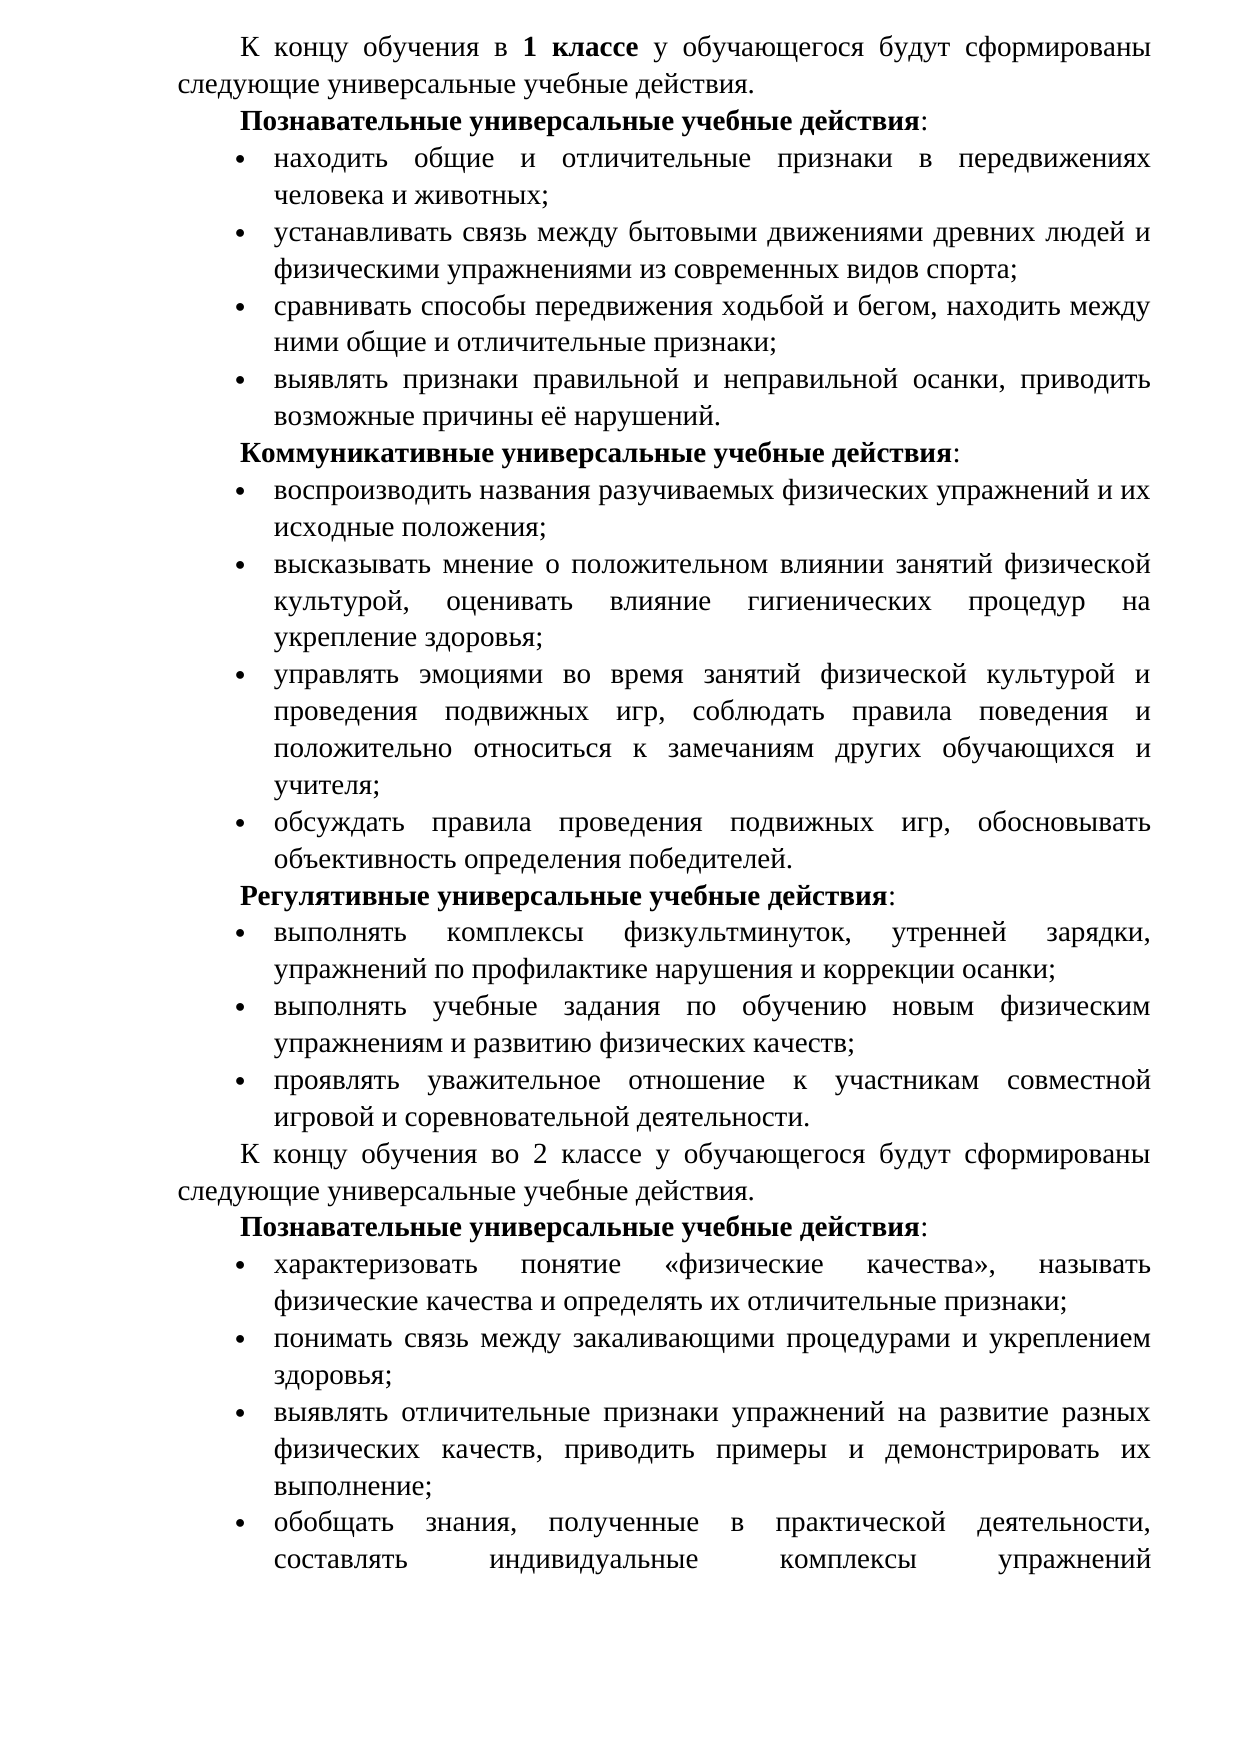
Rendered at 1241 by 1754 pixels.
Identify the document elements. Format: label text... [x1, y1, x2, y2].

list сравнивать способы передвижения ходьбой и бегом, находить между ними общие и отличительные признаки; [236, 288, 1152, 358]
list выполнять учебные задания по обучению новым физическим упражнениям и развитию физических качеств; [236, 988, 1152, 1059]
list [236, 1504, 1152, 1575]
text К концу обучения в 1 классе у обучающегося будут сформированы следующие универсальные учебные действия. [177, 29, 1152, 100]
list выявлять признаки правильной и неправильной осанки, приводить возможные причины её нарушений. [236, 361, 1152, 432]
list находить общие и отличительные признаки в передвижениях человека и животных; [236, 140, 1152, 211]
list высказывать мнение о положительном влиянии занятий физической культурой, оценивать влияние гигиенических процедур на укрепление здоровья; [236, 546, 1152, 653]
text К концу обучения во 2 классе у обучающегося будут сформированы следующие универсальные учебные действия. [177, 1136, 1152, 1206]
list понимать связь между закаливающими процедурами и укреплением здоровья; [236, 1320, 1152, 1391]
text Познавательные универсальные учебные действия: [177, 103, 1152, 137]
list устанавливать связь между бытовыми движениями древних людей и физическими упражнениями из современных видов спорта; [236, 214, 1152, 284]
list характеризовать понятие «физические качества», называть физические качества и определять их отличительные признаки; [236, 1246, 1152, 1317]
text Регулятивные универсальные учебные действия: [177, 878, 1152, 911]
list выполнять комплексы физкультминуток, утренней зарядки, упражнений по профилактике нарушения и коррекции осанки; [236, 914, 1152, 985]
text Познавательные универсальные учебные действия: [177, 1209, 1152, 1243]
list воспроизводить названия разучиваемых физических упражнений и их исходные положения; [236, 472, 1152, 542]
text Коммуникативные универсальные учебные действия: [177, 435, 1152, 469]
list выявлять отличительные признаки упражнений на развитие разных физических качеств, приводить примеры и демонстрировать их выполнение; [236, 1394, 1152, 1501]
list обсуждать правила проведения подвижных игр, обосновывать объективность определения победителей. [236, 804, 1152, 874]
list управлять эмоциями во время занятий физической культурой и проведения подвижных игр, соблюдать правила поведения и положительно относиться к замечаниям других обучающихся и учителя; [236, 656, 1152, 801]
list проявлять уважительное отношение к участникам совместной игровой и соревновательной деятельности. [236, 1062, 1152, 1132]
